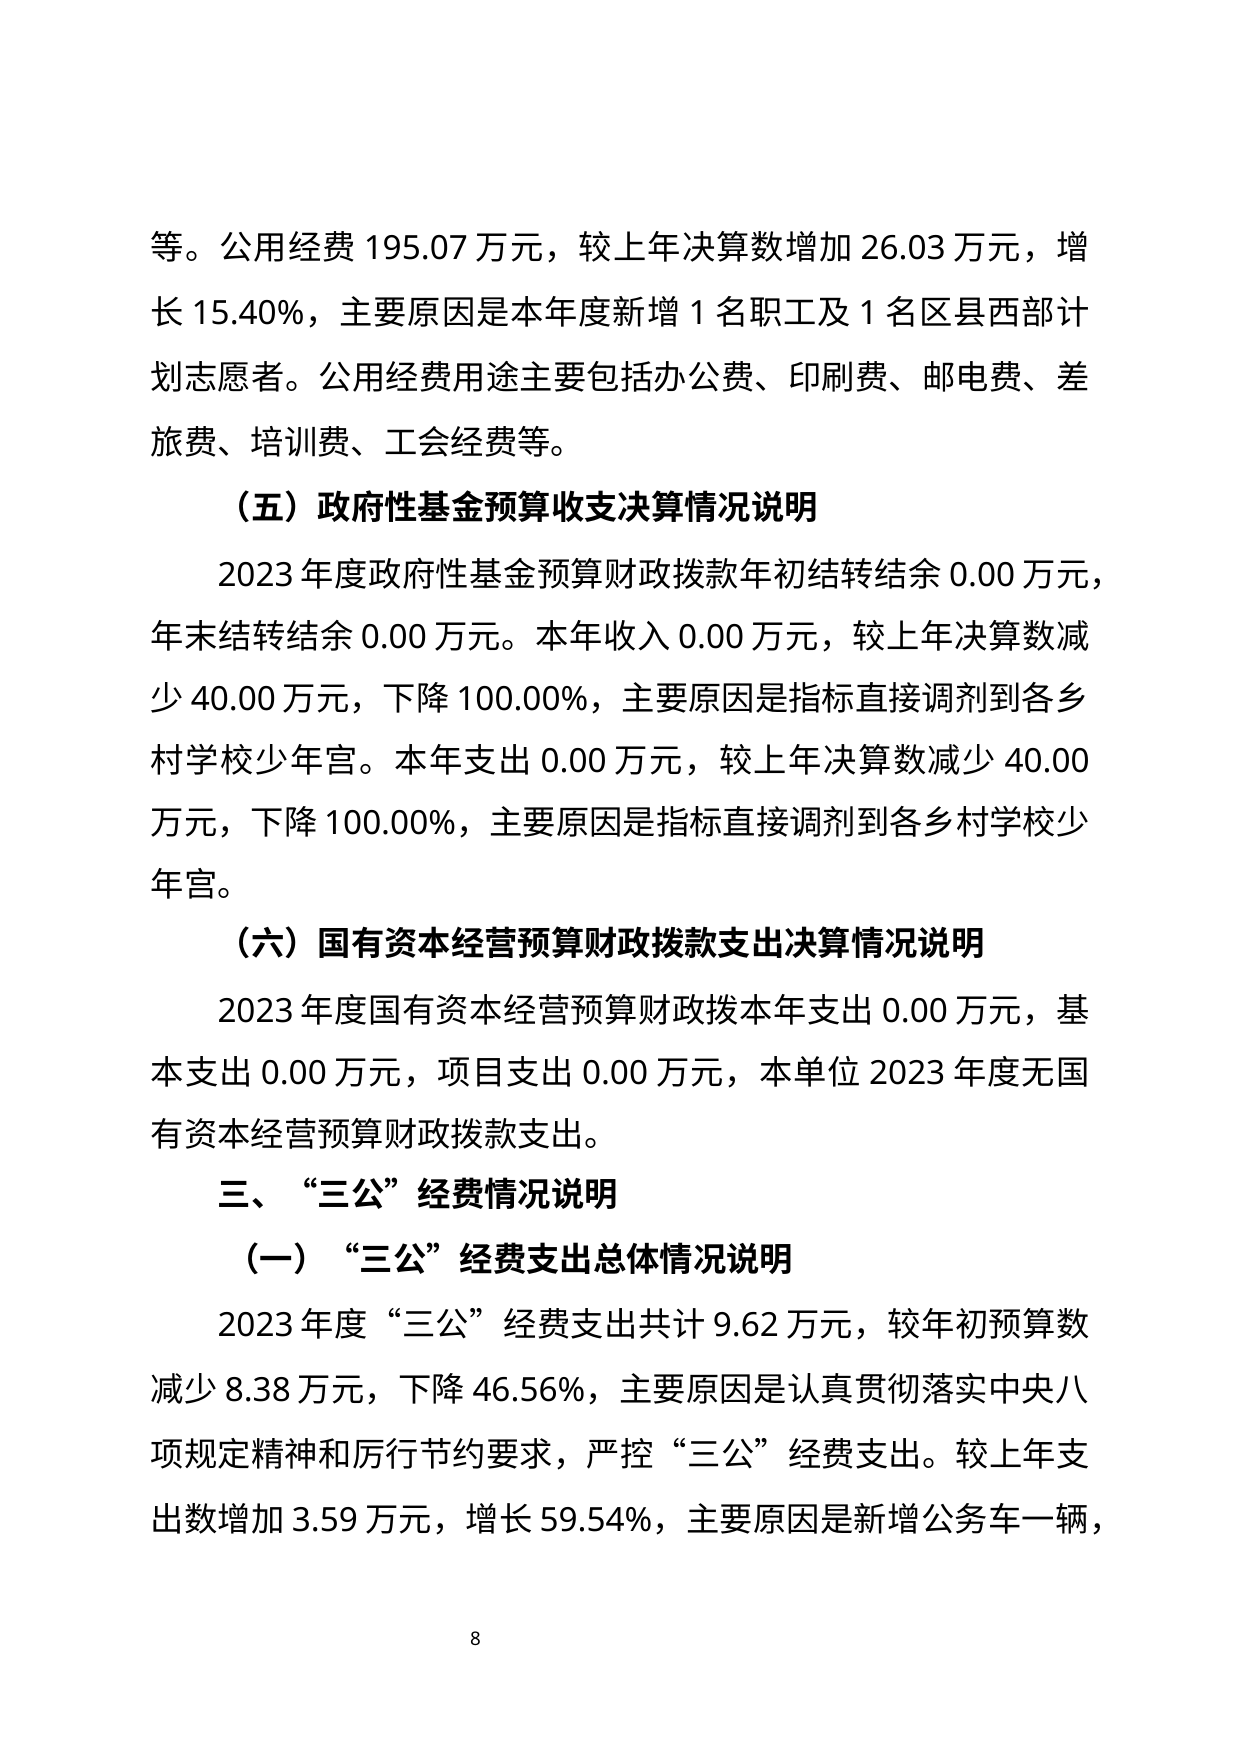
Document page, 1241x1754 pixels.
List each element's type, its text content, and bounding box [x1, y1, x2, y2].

text 三、“三公”经费情况说明 [151, 1159, 1089, 1224]
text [151, 212, 1089, 289]
text （一）“三公”经费支出总体情况说明 [151, 1224, 1089, 1289]
text 2023年度政府性基金预算财政拨款年初结转结余0.00万元，年末结转结余0.00万元。本年收入0.00万元，较上年决算数减少40.00万元，下降100.00%，主要原因是指标直接调剂到各乡村学校少年宫。本年支出0.00万元，较上年决算数减少40.00万元，下降100.00%，主要原因是指标直接调剂到各乡村学校少年宫。 [151, 537, 1089, 799]
list 政府性基金预算收支决算情况说明 [151, 472, 1089, 537]
text 2023年度国有资本经营预算财政拨本年支出0.00万元，基本支出0.00万元，项目支出0.00万元，本单位2023年度无国有资本经营预算财政拨款支出。 [151, 1094, 1089, 1159]
text （六）国有资本经营预算财政拨款支出决算情况说明 [151, 908, 1089, 973]
text 2023年度政府性基金预算财政拨款年初结转结余0.00万元，年末结转结余0.00万元。本年收入0.00万元，较上年决算数减少40.00万元，下降100.00%，主要原因是指标直接调剂到各乡村学校少年宫。本年支出0.00万元，较上年决算数减少40.00万元，下降100.00%，主要原因是指标直接调剂到各乡村学校少年宫。 [151, 844, 1089, 908]
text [151, 1289, 1089, 1549]
text 2023年度国有资本经营预算财政拨本年支出0.00万元，基本支出0.00万元，项目支出0.00万元，本单位2023年度无国有资本经营预算财政拨款支出。 [151, 973, 1089, 1049]
